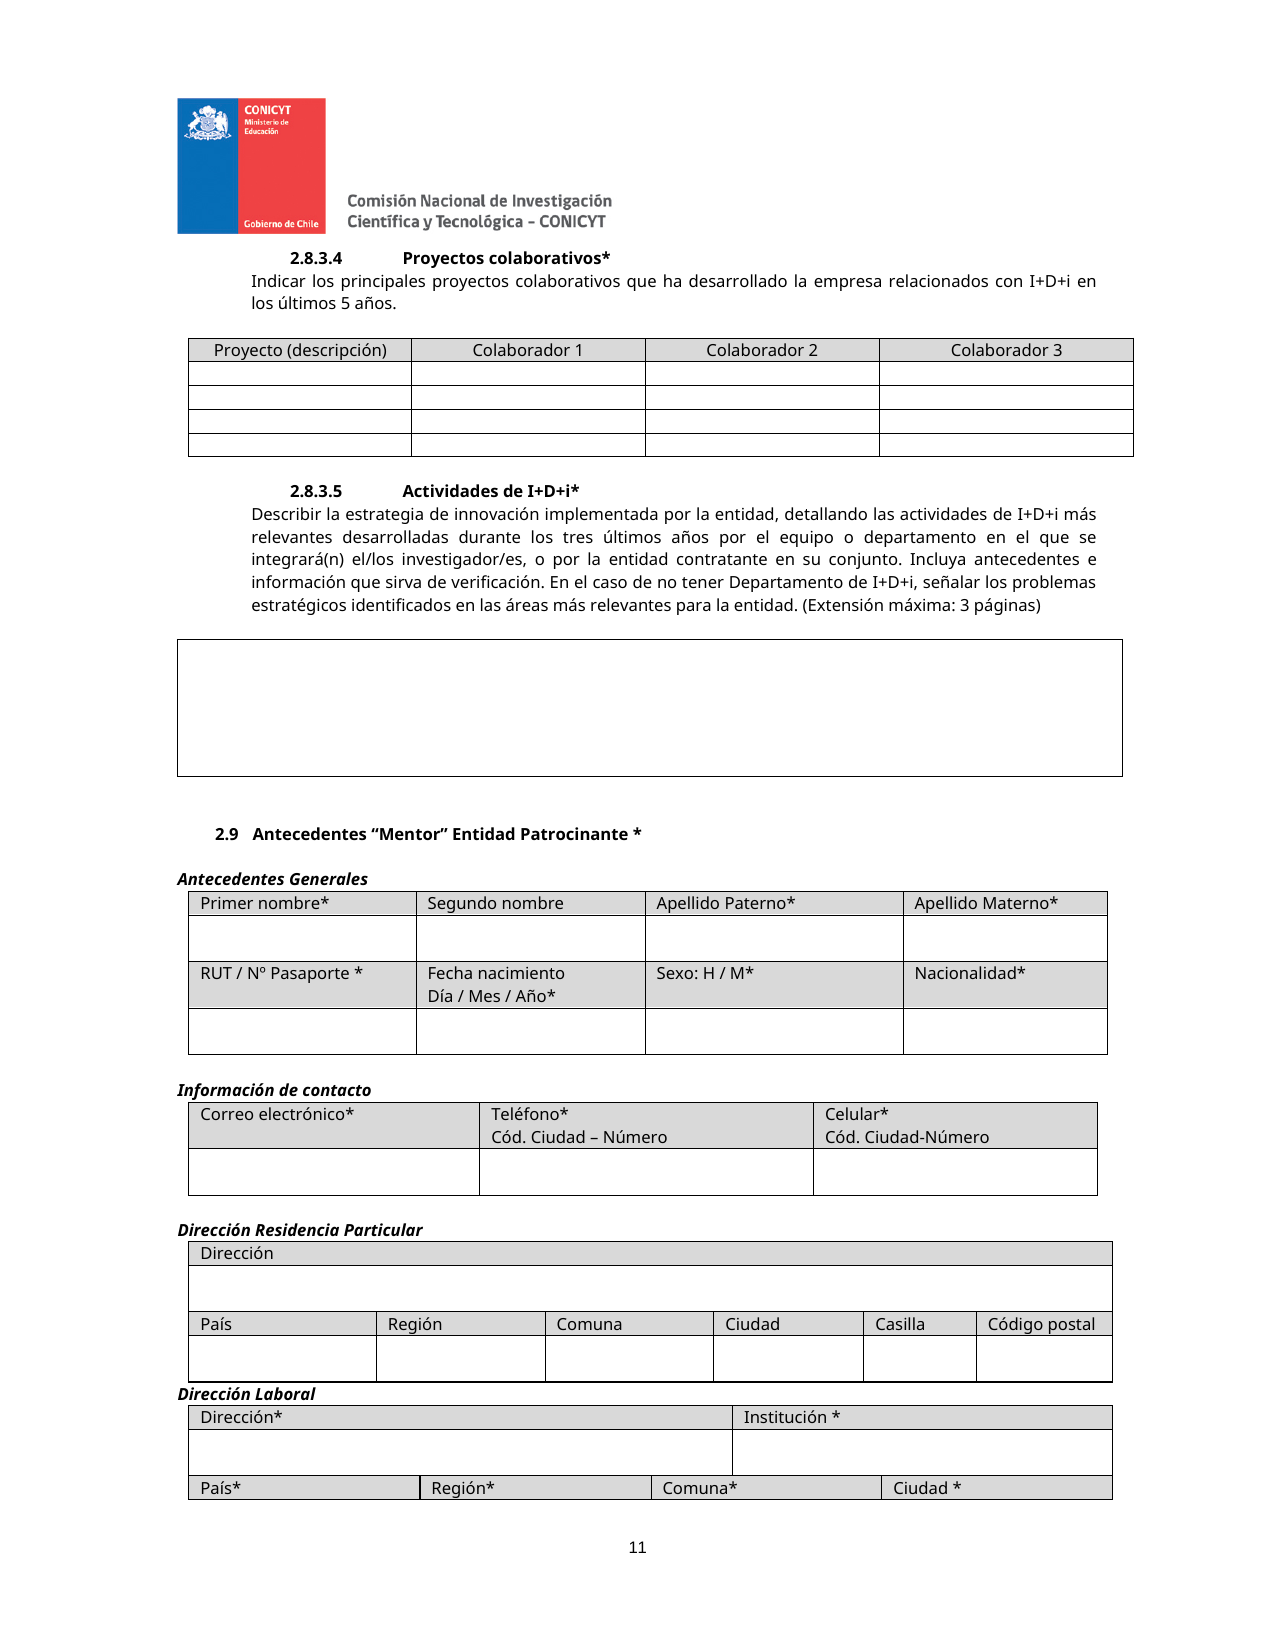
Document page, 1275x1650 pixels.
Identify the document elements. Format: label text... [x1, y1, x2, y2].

table_cell [189, 1009, 416, 1054]
table_cell [546, 1336, 713, 1381]
table_cell Código postal [977, 1312, 1112, 1335]
table_cell [412, 410, 645, 432]
table_header Dirección [189, 1242, 1112, 1265]
table_cell País [189, 1312, 376, 1335]
table_header Segundo nombre [417, 892, 645, 914]
table_cell Región [377, 1312, 545, 1335]
table_cell [189, 1266, 1112, 1311]
table_header Proyecto (descripción) [189, 339, 411, 361]
table_cell Comuna* [652, 1476, 881, 1499]
table_header [178, 640, 1122, 776]
text Describir la estrategia de innovación implementada por la entidad, detallando las actividades de I+D+i más relevantes desarrolladas durante los tres últimos años por el equipo o departamento en el que se integrará(n) el/los investigador/es, o por la entidad contratante en su conjunto. Incluya antecedentes e información que sirva de verificación. En el caso de no tener Departamento de I+D+i, señalar los problemas estratégicos identificados en las áreas más relevantes para la entidad. (Extensión máxima: 3 páginas) [251, 503, 1098, 616]
table_cell [646, 1009, 903, 1054]
table_cell Región* [421, 1476, 651, 1499]
table_cell [864, 1336, 976, 1381]
table_header Colaborador 2 [646, 339, 879, 361]
table_cell [904, 916, 1107, 961]
subtitle Actividades de I+D+i* [290, 480, 1098, 503]
table_cell [480, 1149, 813, 1194]
table_cell [880, 410, 1133, 432]
text Dirección Residencia Particular [177, 1218, 1098, 1241]
table_cell [880, 434, 1133, 456]
table_cell [189, 916, 416, 961]
table_cell [814, 1149, 1097, 1194]
table_cell [646, 410, 879, 432]
table_cell [189, 1149, 479, 1194]
text Indicar los principales proyectos colaborativos que ha desarrollado la empresa relacionados con I+D+i en los últimos 5 años. [251, 269, 1098, 315]
table_cell [189, 410, 411, 432]
table_header Institución * [733, 1406, 1112, 1429]
table_cell [646, 916, 903, 961]
table_cell [417, 1009, 645, 1054]
table_header Teléfono* Cód. Ciudad – Número [480, 1103, 813, 1148]
table_cell [377, 1336, 545, 1381]
table_cell Casilla [864, 1312, 976, 1335]
table_cell [733, 1430, 1112, 1475]
table_header Colaborador 1 [412, 339, 645, 361]
table_cell [904, 1009, 1107, 1054]
table_cell Fecha nacimiento Día / Mes / Año* [417, 962, 645, 1007]
table_cell [880, 386, 1133, 409]
text Dirección Laboral [177, 1382, 1098, 1405]
table_cell [189, 386, 411, 409]
table_header Apellido Materno* [904, 892, 1107, 914]
subtitle Proyectos colaborativos* [290, 247, 1098, 269]
table_cell [646, 434, 879, 456]
table_cell [189, 1430, 732, 1475]
table_cell Ciudad [714, 1312, 863, 1335]
table_cell Comuna [546, 1312, 713, 1335]
table_cell Sexo: H / M* [646, 962, 903, 1007]
table_header Correo electrónico* [189, 1103, 479, 1148]
table_cell [646, 362, 879, 385]
table_cell [412, 386, 645, 409]
table_cell RUT / Nº Pasaporte * [189, 962, 416, 1007]
table_cell [189, 362, 411, 385]
picture [177, 98, 620, 234]
table_cell Nacionalidad* [904, 962, 1107, 1007]
table_cell [977, 1336, 1112, 1381]
table_cell [189, 1336, 376, 1381]
table_cell Ciudad * [882, 1476, 1112, 1499]
table_cell [412, 434, 645, 456]
text Información de contacto [177, 1079, 1098, 1102]
table_header Apellido Paterno* [646, 892, 903, 914]
table_header Dirección* [189, 1406, 732, 1429]
table_cell [189, 434, 411, 456]
table_cell [412, 362, 645, 385]
subtitle Antecedentes “Mentor” Entidad Patrocinante * [215, 823, 1098, 845]
table_cell [714, 1336, 863, 1381]
table_header Colaborador 3 [880, 339, 1133, 361]
table_header Primer nombre* [189, 892, 416, 914]
text Antecedentes Generales [177, 868, 1098, 891]
table_cell [646, 386, 879, 409]
table_cell [880, 362, 1133, 385]
table_header Celular* Cód. Ciudad-Número [814, 1103, 1097, 1148]
table_cell [417, 916, 645, 961]
table_cell País* [189, 1476, 419, 1499]
